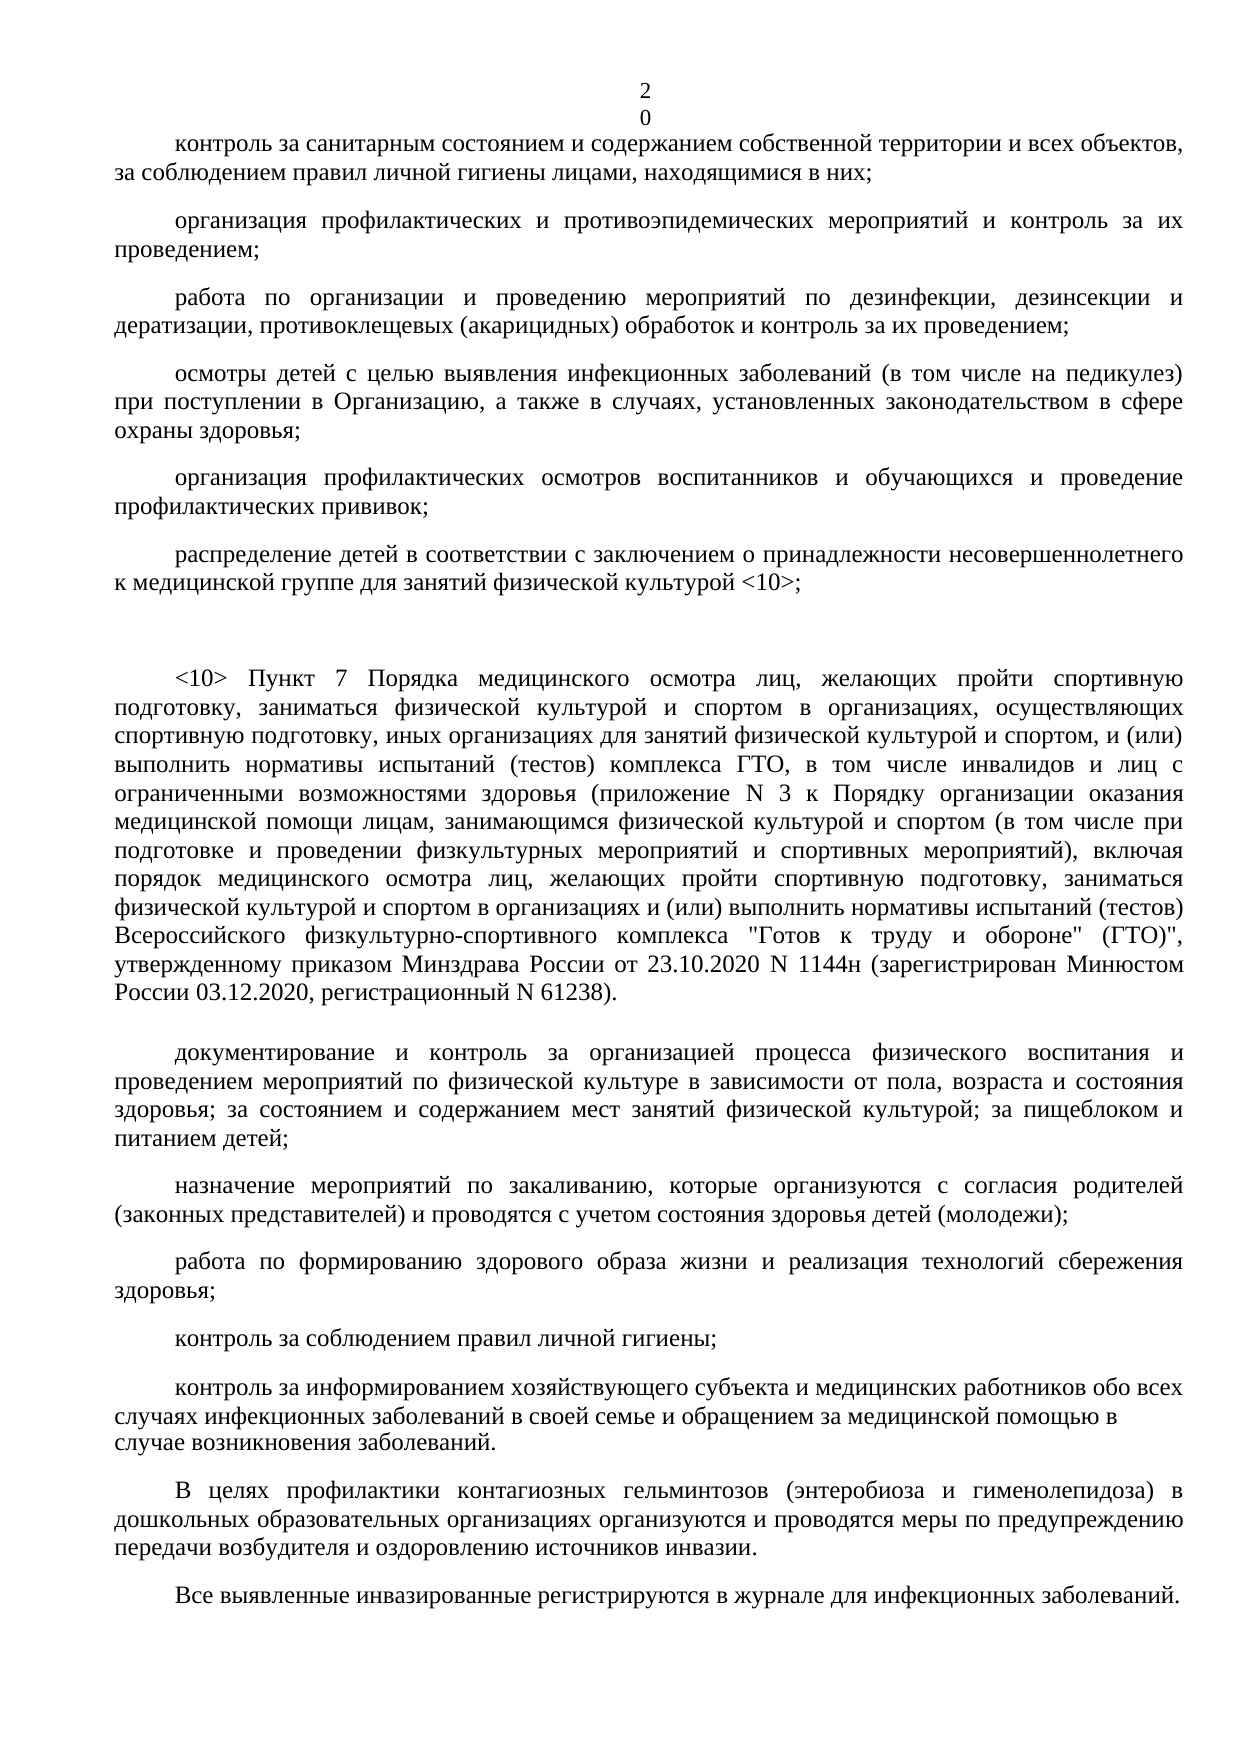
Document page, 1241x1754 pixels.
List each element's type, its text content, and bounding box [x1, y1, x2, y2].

text осмотры детей с целью выявления инфекционных заболеваний (в том числе на педикулез) при поступлении в Организацию, а также в случаях, установленных законодательством в сфере охраны здоровья; [114, 358, 1184, 444]
text контроль за санитарным состоянием и содержанием собственной территории и всех объектов, за соблюдением правил личной гигиены лицами, находящимися в них; [114, 128, 1184, 186]
text организация профилактических осмотров воспитанников и обучающихся и проведение профилактических прививок; [114, 462, 1184, 520]
text организация профилактических и противоэпидемических мероприятий и контроль за их проведением; [114, 205, 1184, 263]
text работа по организации и проведению мероприятий по дезинфекции, дезинсекции и дератизации, противоклещевых (акарицидных) обработок и контроль за их проведением; [114, 282, 1184, 339]
text назначение мероприятий по закаливанию, которые организуются с согласия родителей (законных представителей) и проводятся с учетом состояния здоровья детей (молодежи); [114, 1171, 1184, 1228]
text Все выявленные инвазированные регистрируются в журнале для инфекционных заболеваний. [114, 1583, 1184, 1608]
text случае возникновения заболеваний. [114, 1430, 1184, 1455]
text работа по формированию здорового образа жизни и реализация технологий сбережения здоровья; [114, 1246, 1184, 1304]
text контроль за информированием хозяйствующего субъекта и медицинских работников обо всех случаях инфекционных заболеваний в своей семье и обращением за медицинской помощью в [114, 1372, 1184, 1430]
text В целях профилактики контагиозных гельминтозов (энтеробиоза и гименолепидоза) в дошкольных образовательных организациях организуются и проводятся меры по предупреждению передачи возбудителя и оздоровлению источников инвазии. [114, 1476, 1184, 1561]
text контроль за соблюдением правил личной гигиены; [114, 1326, 1184, 1351]
text распределение детей в соответствии с заключением о принадлежности несовершеннолетнего к медицинской группе для занятий физической культурой <10>; [114, 539, 1184, 596]
text документирование и контроль за организацией процесса физического воспитания и проведением мероприятий по физической культуре в зависимости от пола, возраста и состояния здоровья; за состоянием и содержанием мест занятий физической культурой; за пищеблоком и питанием детей; [114, 1038, 1184, 1152]
text <10> Пункт 7 Порядка медицинского осмотра лиц, желающих пройти спортивную подготовку, заниматься физической культурой и спортом в организациях, осуществляющих спортивную подготовку, иных организациях для занятий физической культурой и спортом, и (или) выполнить нормативы испытаний (тестов) комплекса ГТО, в том числе инвалидов и лиц с ограниченными возможностями здоровья (приложение N 3 к Порядку организации оказания медицинской помощи лицам, занимающимся физической культурой и спортом (в том числе при подготовке и проведении физкультурных мероприятий и спортивных мероприятий), включая порядок медицинского осмотра лиц, желающих пройти спортивную подготовку, заниматься физической культурой и спортом в организациях и (или) выполнить нормативы испытаний (тестов) Всероссийского физкультурно-спортивного комплекса "Готов к труду и обороне" (ГТО)", утвержденному приказом Минздрава России от 23.10.2020 N 1144н (зарегистрирован Минюстом России 03.12.2020, регистрационный N 61238). [114, 664, 1184, 1006]
